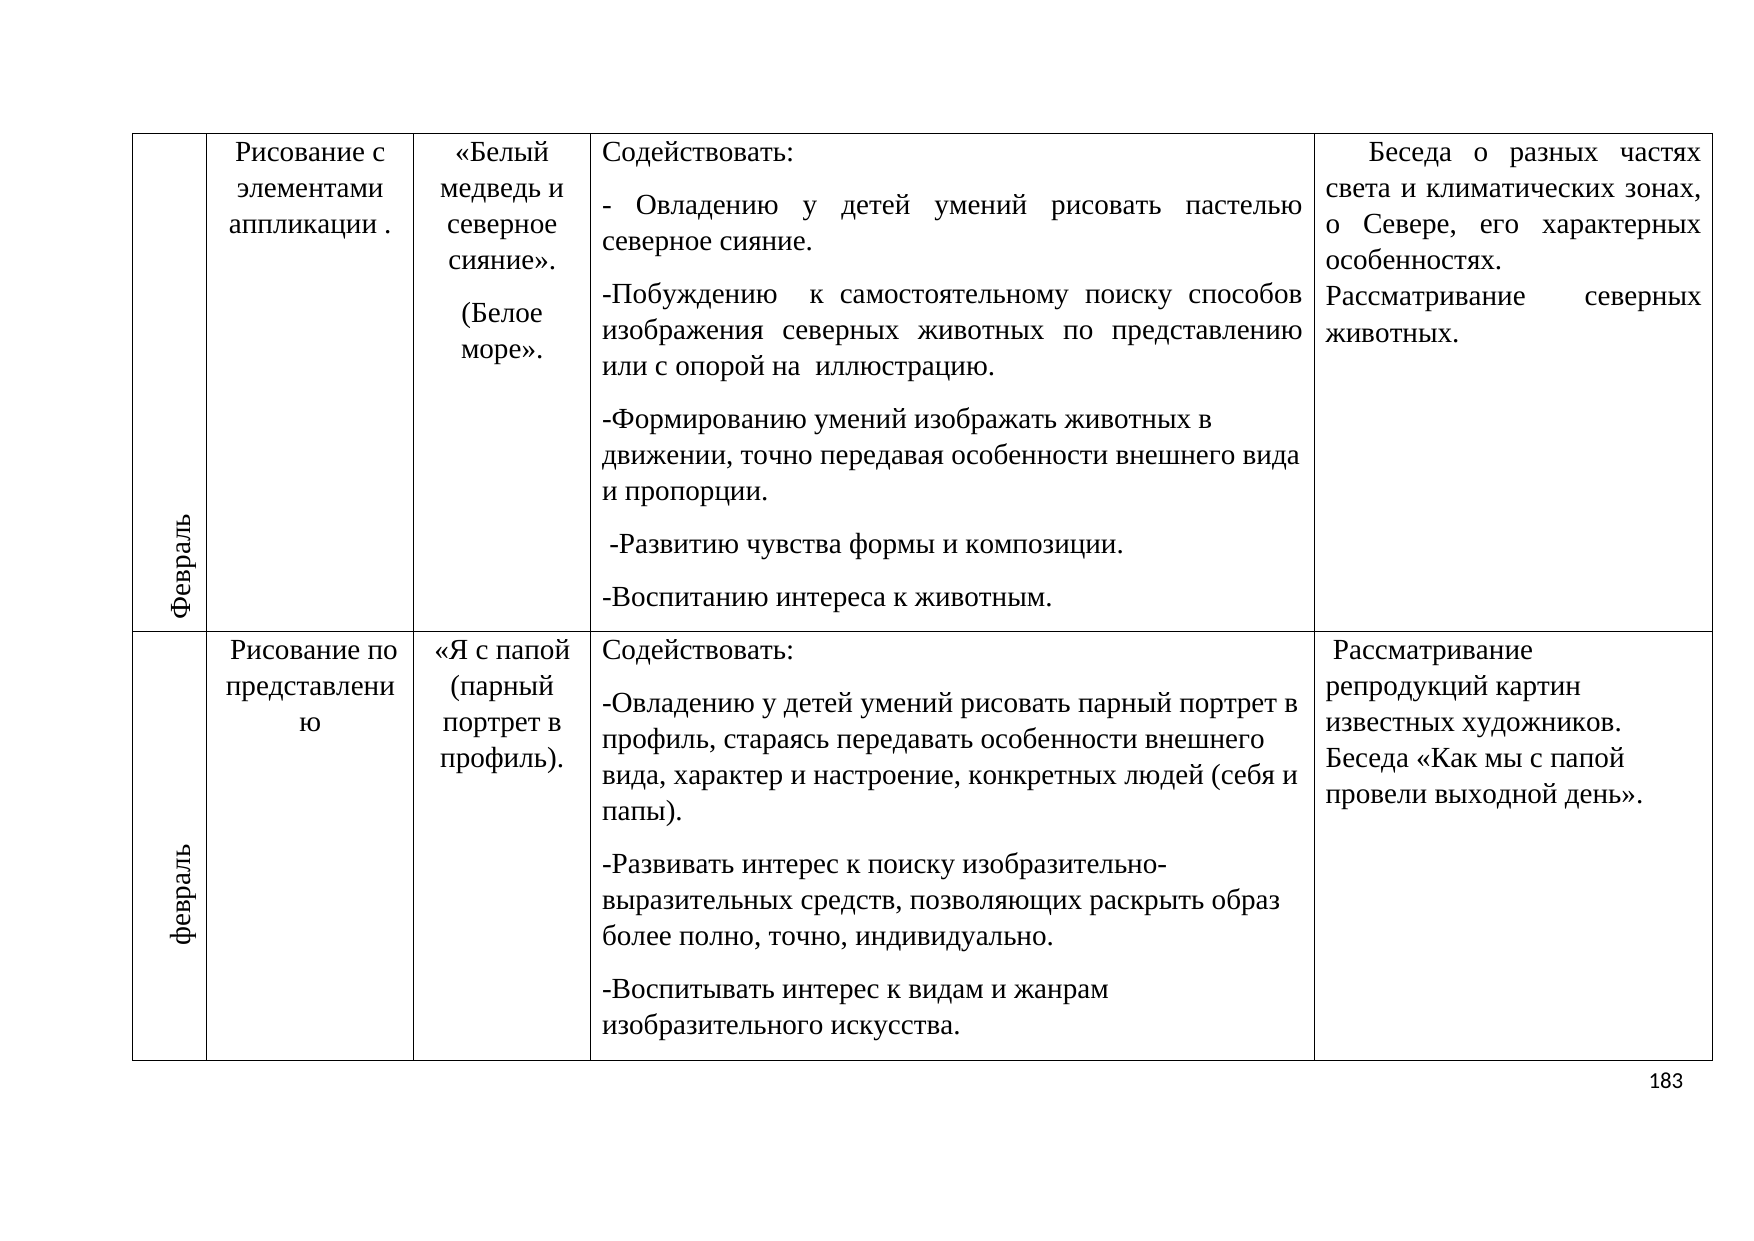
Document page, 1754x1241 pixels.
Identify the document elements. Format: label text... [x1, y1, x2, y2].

table_cell Содействовать: -Овладению у детей умений рисовать парный портрет в профиль, стараясь передавать особенности внешнего вида, характер и настроение, конкретных людей (себя и папы). -Развивать интерес к поиску изобразительно-выразительных средств, позволяющих раскрыть образ более полно, точно, индивидуально. -Воспитывать интерес к видам и жанрам изобразительного искусства. [591, 632, 1314, 1060]
table_cell Беседа о разных частях света и климатических зонах, о Севере, его характерных особенностях. Рассматривание северных животных. [1315, 134, 1712, 631]
table_cell «Я с папой (парный портрет в профиль). [414, 632, 590, 1060]
table_cell Рисование по представлению [207, 632, 413, 1060]
table_cell февраль [133, 632, 206, 1060]
table_cell Рассматривание репродукций картин известных художников. Беседа «Как мы с папой провели выходной день». [1315, 632, 1712, 1060]
table_cell Содействовать: - Овладению у детей умений рисовать пастелью северное сияние. -Побуждению к самостоятельному поиску способов изображения северных животных по представлению или с опорой на иллюстрацию. -Формированию умений изображать животных в движении, точно передавая особенности внешнего вида и пропорции. -Развитию чувства формы и композиции. -Воспитанию интереса к животным. [591, 134, 1314, 631]
table_cell Рисование с элементами аппликации . [207, 134, 413, 631]
table_cell «Белый медведь и северное сияние». (Белое море». [414, 134, 590, 631]
table_cell Февраль [133, 134, 206, 631]
